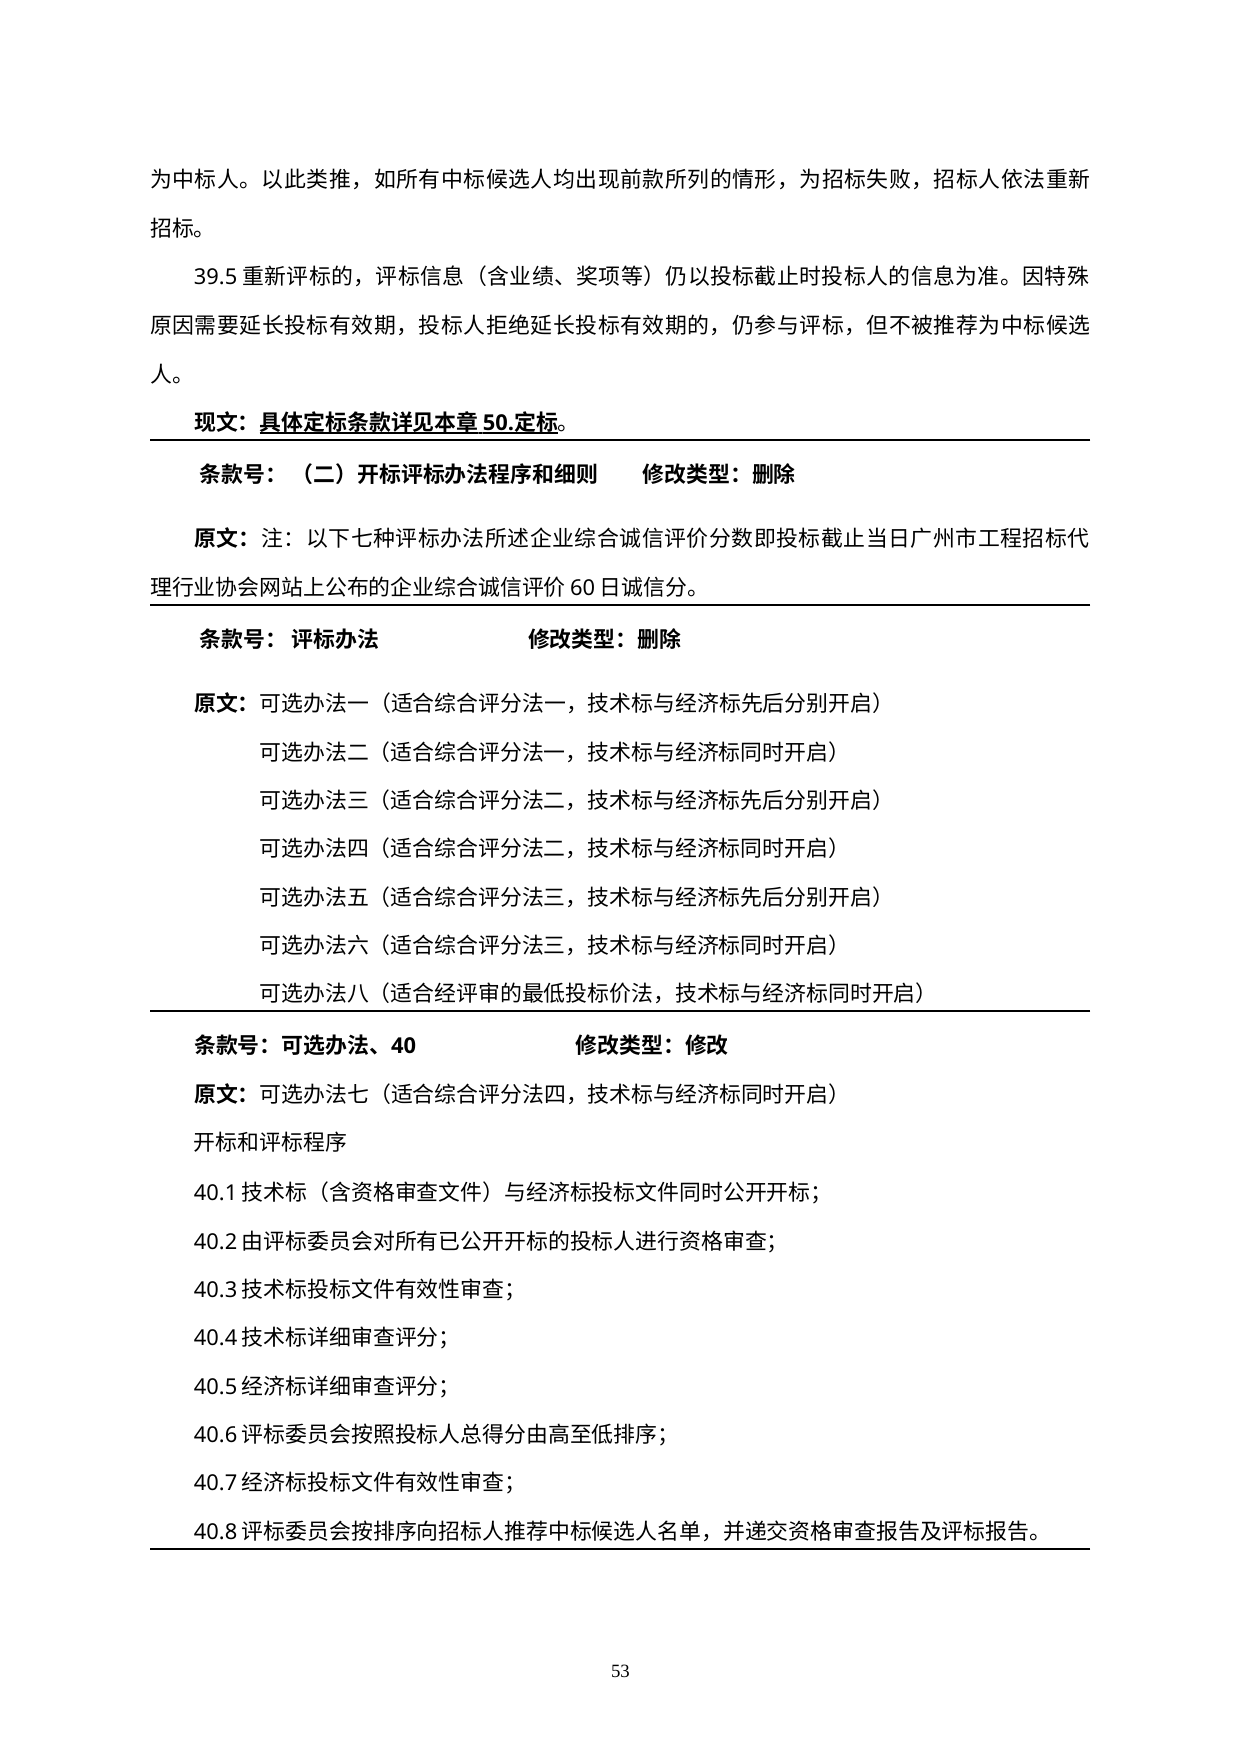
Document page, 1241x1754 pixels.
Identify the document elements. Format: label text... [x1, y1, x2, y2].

text 原文：可选办法七（适合综合评分法四，技术标与经济标同时开启） [150, 1076, 1090, 1109]
text 40.4技术标详细审查评分； [150, 1320, 1090, 1352]
text 原文：可选办法一（适合综合评分法一，技术标与经济标先后分别开启） [150, 686, 1090, 718]
text 可选办法三（适合综合评分法二，技术标与经济标先后分别开启） [150, 783, 1090, 815]
text 可选办法六（适合综合评分法三，技术标与经济标同时开启） [150, 928, 1090, 960]
text 40.1技术标（含资格审查文件）与经济标投标文件同时公开开标； [150, 1175, 1090, 1207]
text 40.8评标委员会按排序向招标人推荐中标候选人名单，并递交资格审查报告及评标报告。 [150, 1513, 1090, 1548]
text 现文：具体定标条款详见本章50.定标。 [150, 405, 1090, 439]
text 条款号：可选办法、40 修改类型：修改 [150, 1028, 1090, 1060]
text 40.6评标委员会按照投标人总得分由高至低排序； [150, 1417, 1090, 1449]
text 原文：注：以下七种评标办法所述企业综合诚信评价分数即投标截止当日广州市工程招标代理行业协会网站上公布的企业综合诚信评价60日诚信分。 [150, 521, 1090, 604]
text 可选办法八（适合经评审的最低投标价法，技术标与经济标同时开启） [150, 976, 1090, 1010]
text 40.2由评标委员会对所有已公开开标的投标人进行资格审查； [150, 1223, 1090, 1256]
text 可选办法五（适合综合评分法三，技术标与经济标先后分别开启） [150, 879, 1090, 912]
text 可选办法四（适合综合评分法二，技术标与经济标同时开启） [150, 831, 1090, 863]
text 40.5经济标详细审查评分； [150, 1368, 1090, 1401]
text 39.5重新评标的，评标信息（含业绩、奖项等）仍以投标截止时投标人的信息为准。因特殊原因需要延长投标有效期，投标人拒绝延长投标有效期的，仍参与评标，但不被推荐为中标候选人。 [150, 259, 1090, 389]
text 条款号： （二）开标评标办法程序和细则 修改类型：删除 [150, 457, 1090, 489]
text 40.7经济标投标文件有效性审查； [150, 1465, 1090, 1497]
text 条款号： 评标办法 修改类型：删除 [150, 622, 1090, 654]
text 可选办法二（适合综合评分法一，技术标与经济标同时开启） [150, 734, 1090, 767]
text 开标和评标程序 [150, 1124, 1090, 1159]
text 40.3技术标投标文件有效性审查； [150, 1272, 1090, 1304]
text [150, 162, 1090, 243]
